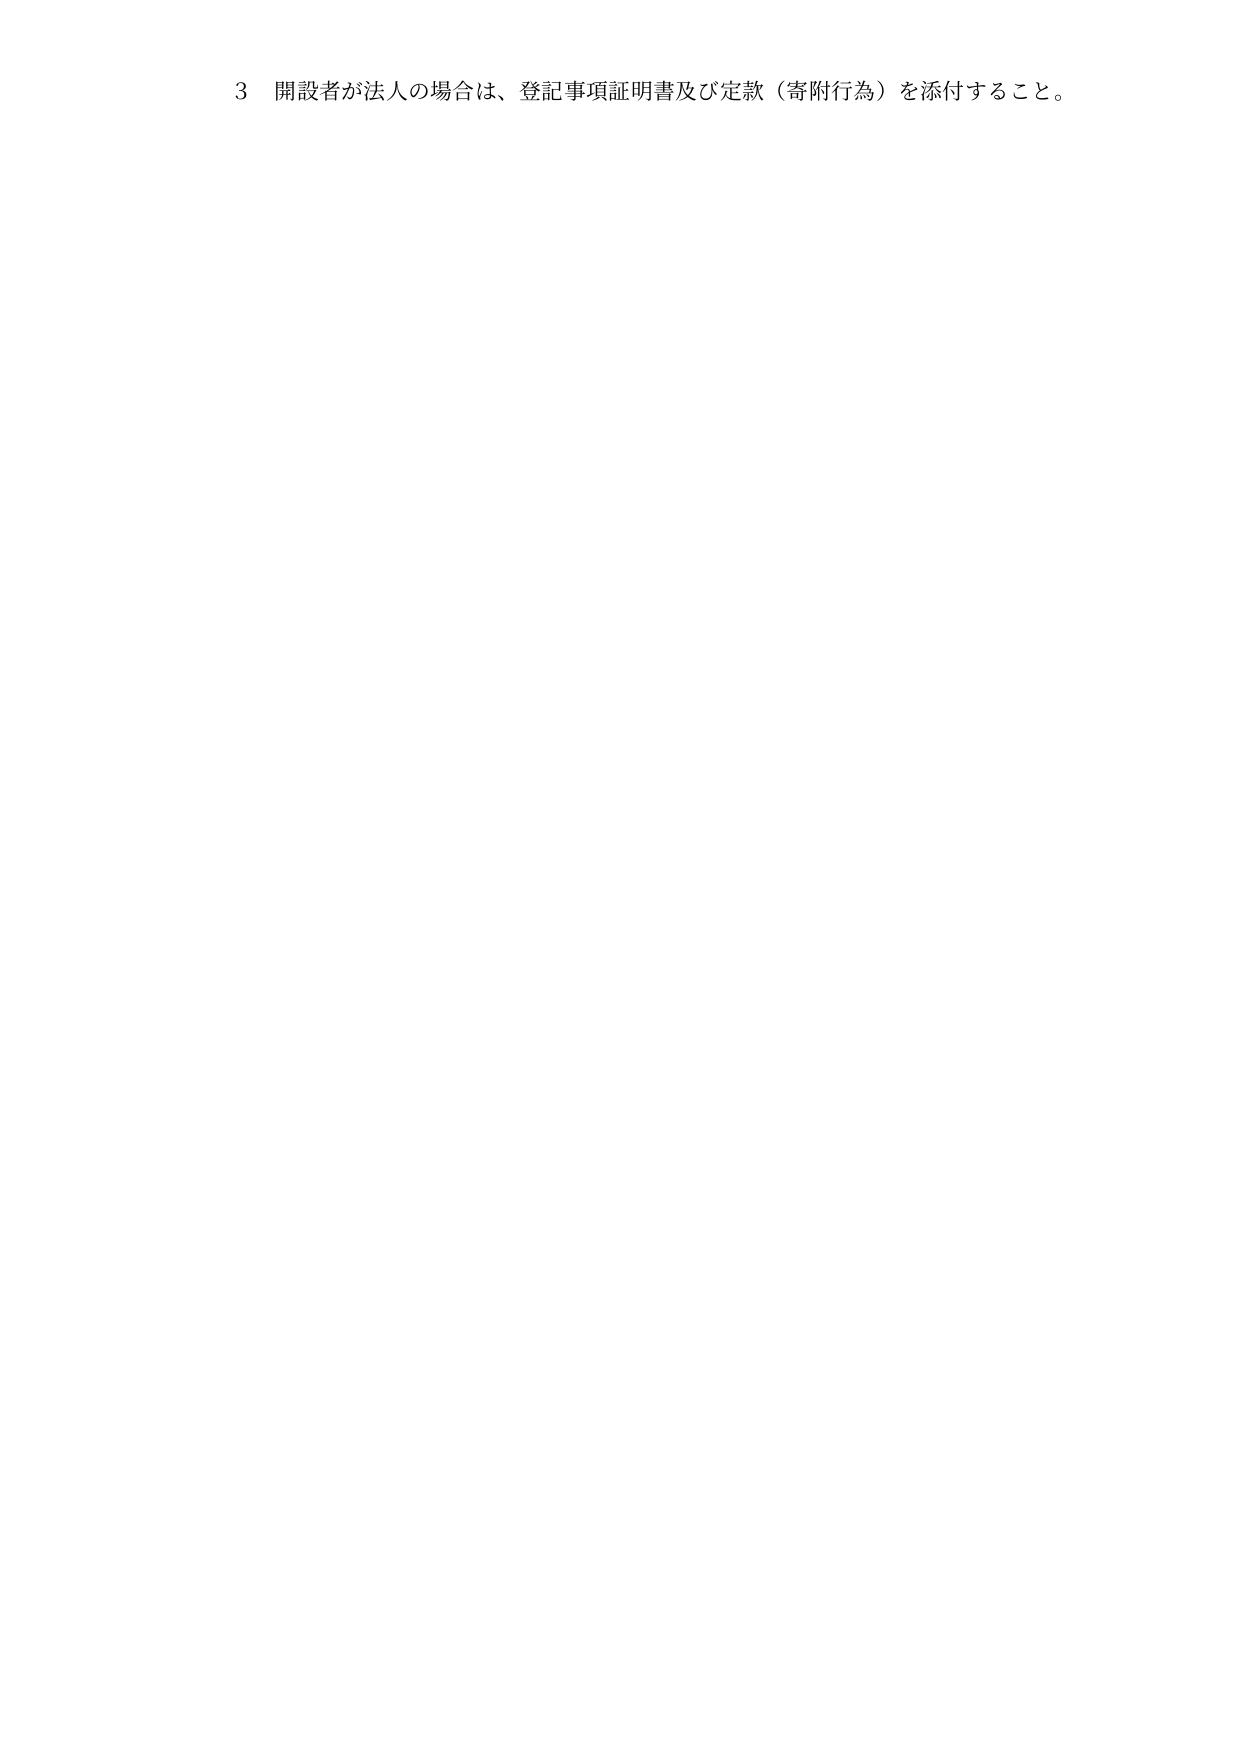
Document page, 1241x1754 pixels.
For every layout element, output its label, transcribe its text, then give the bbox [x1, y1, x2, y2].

text ３ 開設者が法人の場合は、登記事項証明書及び定款（寄附行為）を添付すること。 [230, 71, 1122, 109]
